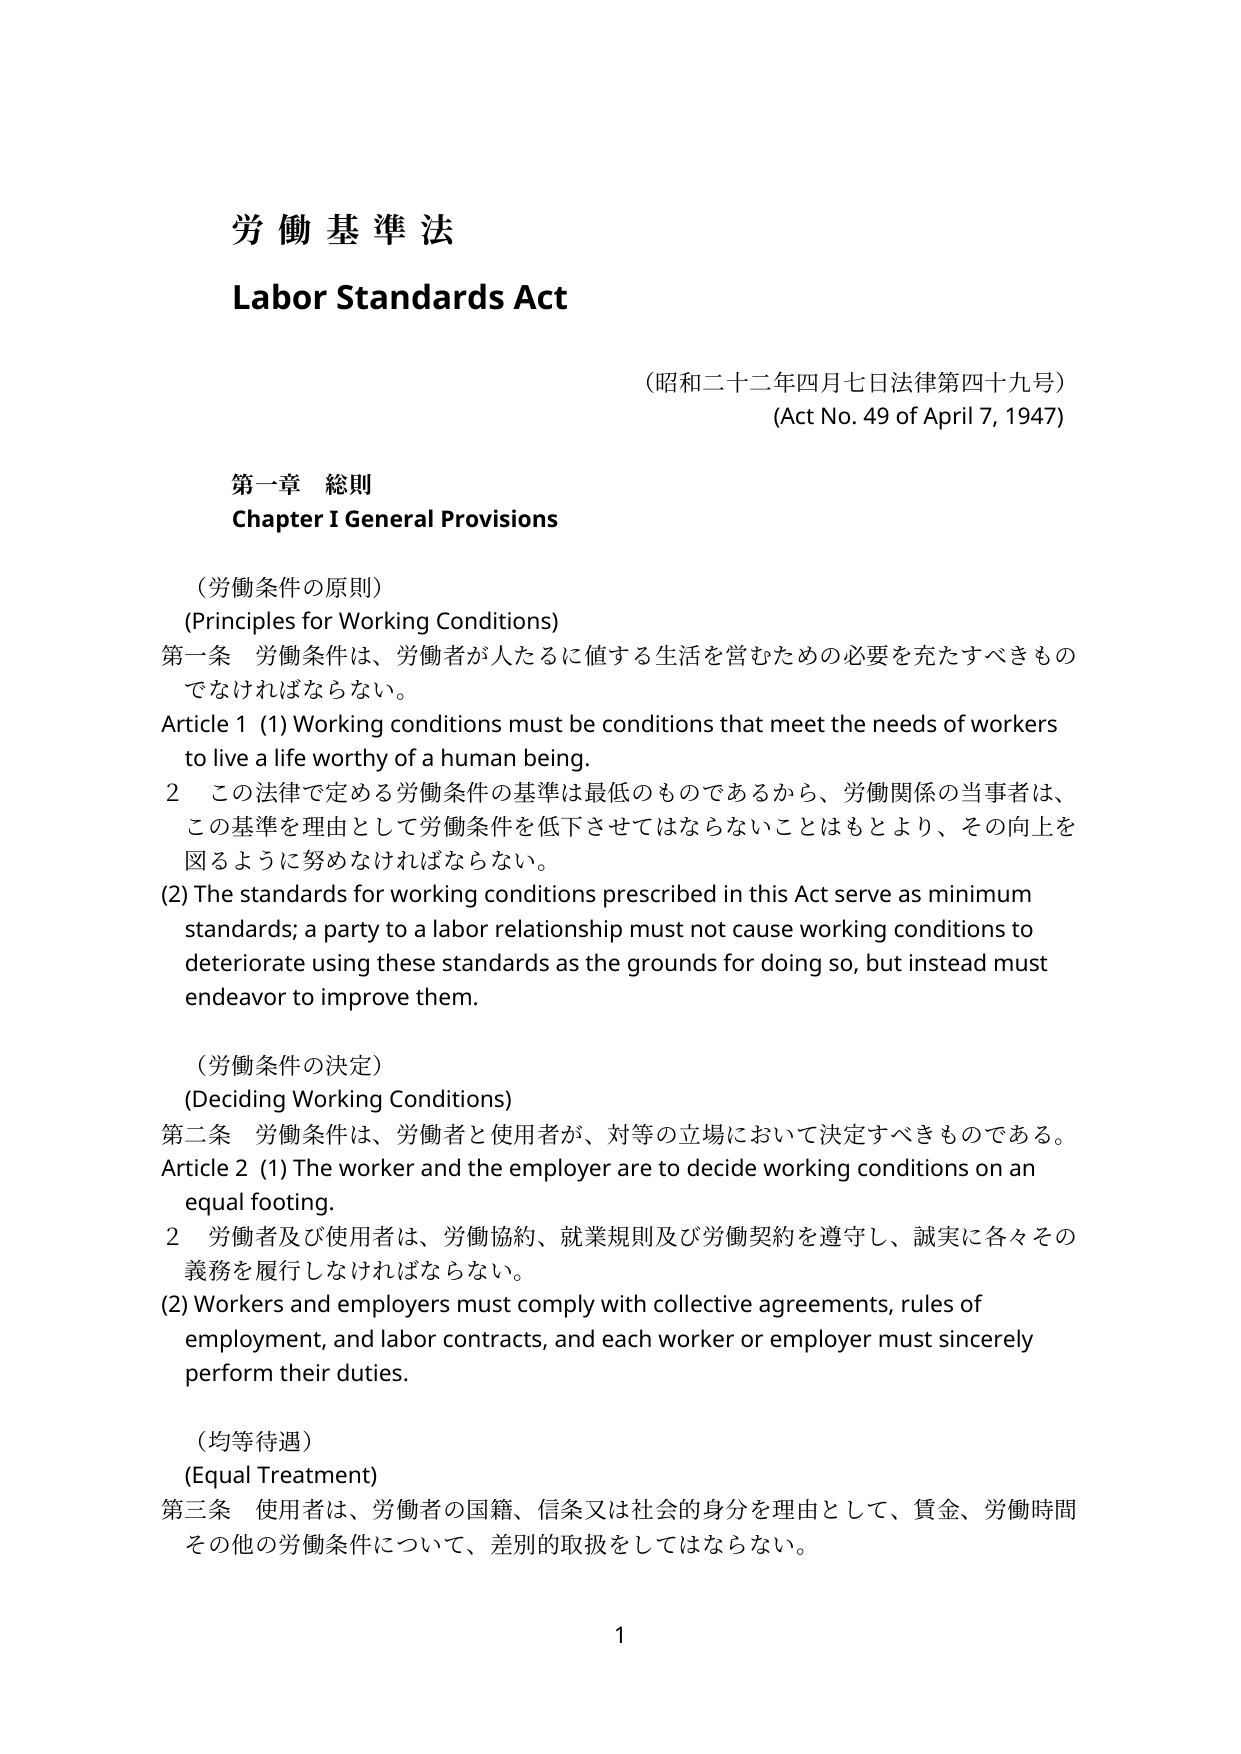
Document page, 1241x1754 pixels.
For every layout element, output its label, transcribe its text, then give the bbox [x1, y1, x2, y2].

text Chapter I General Provisions [230, 501, 1079, 535]
text 第一条 労働条件は、労働者が人たるに値する生活を営むための必要を充たすべきものでなければならない。 [161, 638, 1079, 706]
text 労働基準法 [230, 194, 1079, 262]
text 第一章 総則 [230, 467, 1079, 501]
text （労働条件の決定） [184, 1048, 1079, 1082]
text (Principles for Working Conditions) [184, 604, 1079, 638]
text 第二条 労働条件は、労働者と使用者が、対等の立場において決定すべきものである。 [161, 1116, 1079, 1150]
text （均等待遇） [184, 1424, 1079, 1458]
text (Equal Treatment) [184, 1458, 1079, 1492]
text (2) Workers and employers must comply with collective agreements, rules of employment, and labor contracts, and each worker or employer must sincerely perform their duties. [161, 1287, 1079, 1389]
text (2) The standards for working conditions prescribed in this Act serve as minimum standards; a party to a labor relationship must not cause working conditions to deteriorate using these standards as the grounds for doing so, but instead must endeavor to improve them. [161, 877, 1079, 1014]
text Article 2 (1) The worker and the employer are to decide working conditions on an equal footing. [161, 1150, 1079, 1219]
text （昭和二十二年四月七日法律第四十九号） [161, 364, 1079, 399]
text ２ この法律で定める労働条件の基準は最低のものであるから、労働関係の当事者は、この基準を理由として労働条件を低下させてはならないことはもとより、その向上を図るように努めなければならない。 [161, 774, 1079, 877]
text (Deciding Working Conditions) [184, 1082, 1079, 1116]
text ２ 労働者及び使用者は、労働協約、就業規則及び労働契約を遵守し、誠実に各々その義務を履行しなければならない。 [161, 1219, 1079, 1287]
text Article 1 (1) Working conditions must be conditions that meet the needs of workers to live a life worthy of a human being. [161, 706, 1079, 774]
text 第三条 使用者は、労働者の国籍、信条又は社会的身分を理由として、賃金、労働時間その他の労働条件について、差別的取扱をしてはならない。 [161, 1492, 1079, 1560]
text Labor Standards Act [230, 262, 1079, 330]
text (Act No. 49 of April 7, 1947) [161, 399, 1079, 433]
text （労働条件の原則） [184, 569, 1079, 604]
